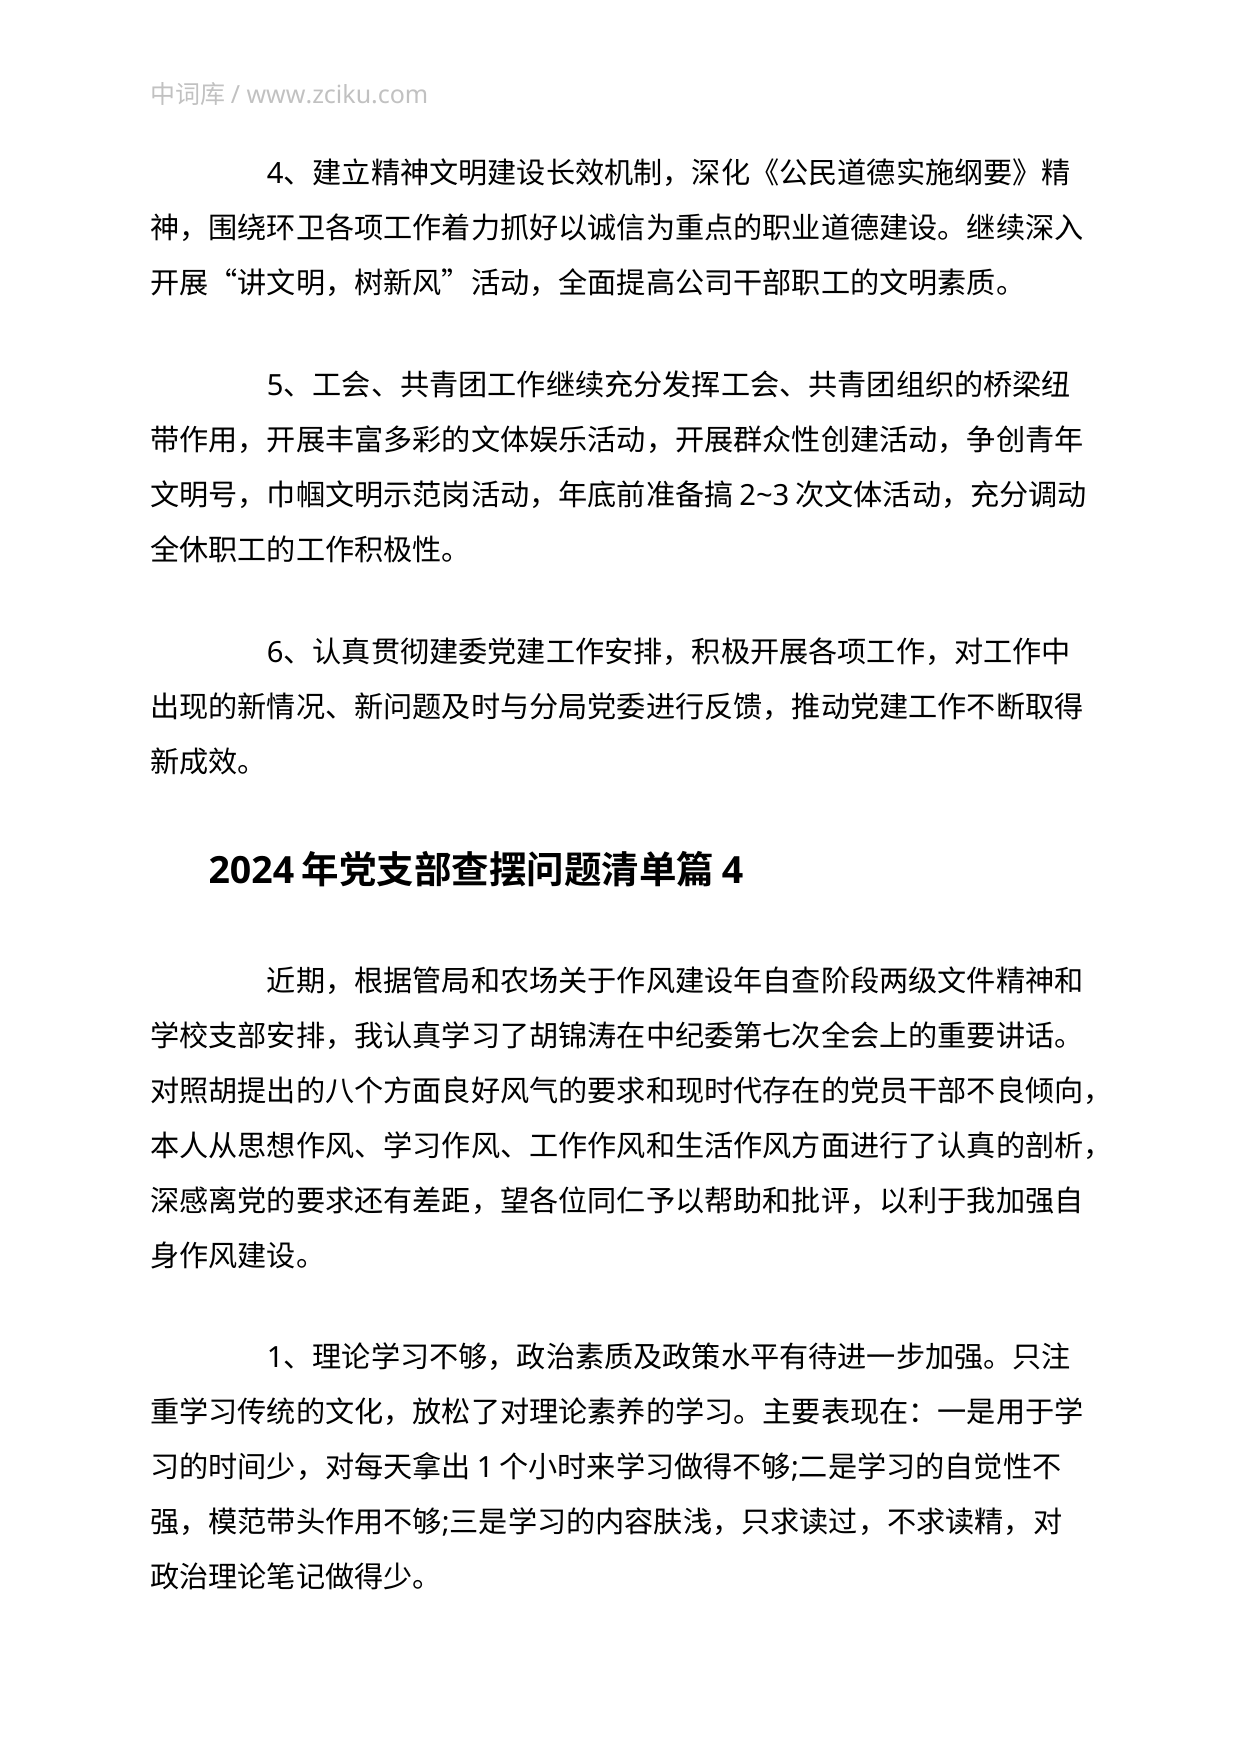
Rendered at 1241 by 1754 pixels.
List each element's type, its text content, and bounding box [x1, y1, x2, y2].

text 5、工会、共青团工作继续充分发挥工会、共青团组织的桥梁纽带作用，开展丰富多彩的文体娱乐活动，开展群众性创建活动，争创青年文明号，巾帼文明示范岗活动，年底前准备搞2~3次文体活动，充分调动全休职工的工作积极性。 [150, 362, 1090, 569]
text 2024年党支部查摆问题清单篇4 [150, 840, 1090, 894]
text 6、认真贯彻建委党建工作安排，积极开展各项工作，对工作中出现的新情况、新问题及时与分局党委进行反馈，推动党建工作不断取得新成效。 [150, 628, 1090, 781]
text 1、理论学习不够，政治素质及政策水平有待进一步加强。只注重学习传统的文化，放松了对理论素养的学习。主要表现在：一是用于学习的时间少，对每天拿出1个小时来学习做得不够;二是学习的自觉性不强，模范带头作用不够;三是学习的内容肤浅，只求读过，不求读精，对政治理论笔记做得少。 [150, 1334, 1090, 1596]
text 近期，根据管局和农场关于作风建设年自查阶段两级文件精神和学校支部安排，我认真学习了胡锦涛在中纪委第七次全会上的重要讲话。对照胡提出的八个方面良好风气的要求和现时代存在的党员干部不良倾向，本人从思想作风、学习作风、工作作风和生活作风方面进行了认真的剖析，深感离党的要求还有差距，望各位同仁予以帮助和批评，以利于我加强自身作风建设。 [150, 958, 1090, 1274]
text 4、建立精神文明建设长效机制，深化《公民道德实施纲要》精神，围绕环卫各项工作着力抓好以诚信为重点的职业道德建设。继续深入开展“讲文明，树新风”活动，全面提高公司干部职工的文明素质。 [150, 150, 1090, 302]
